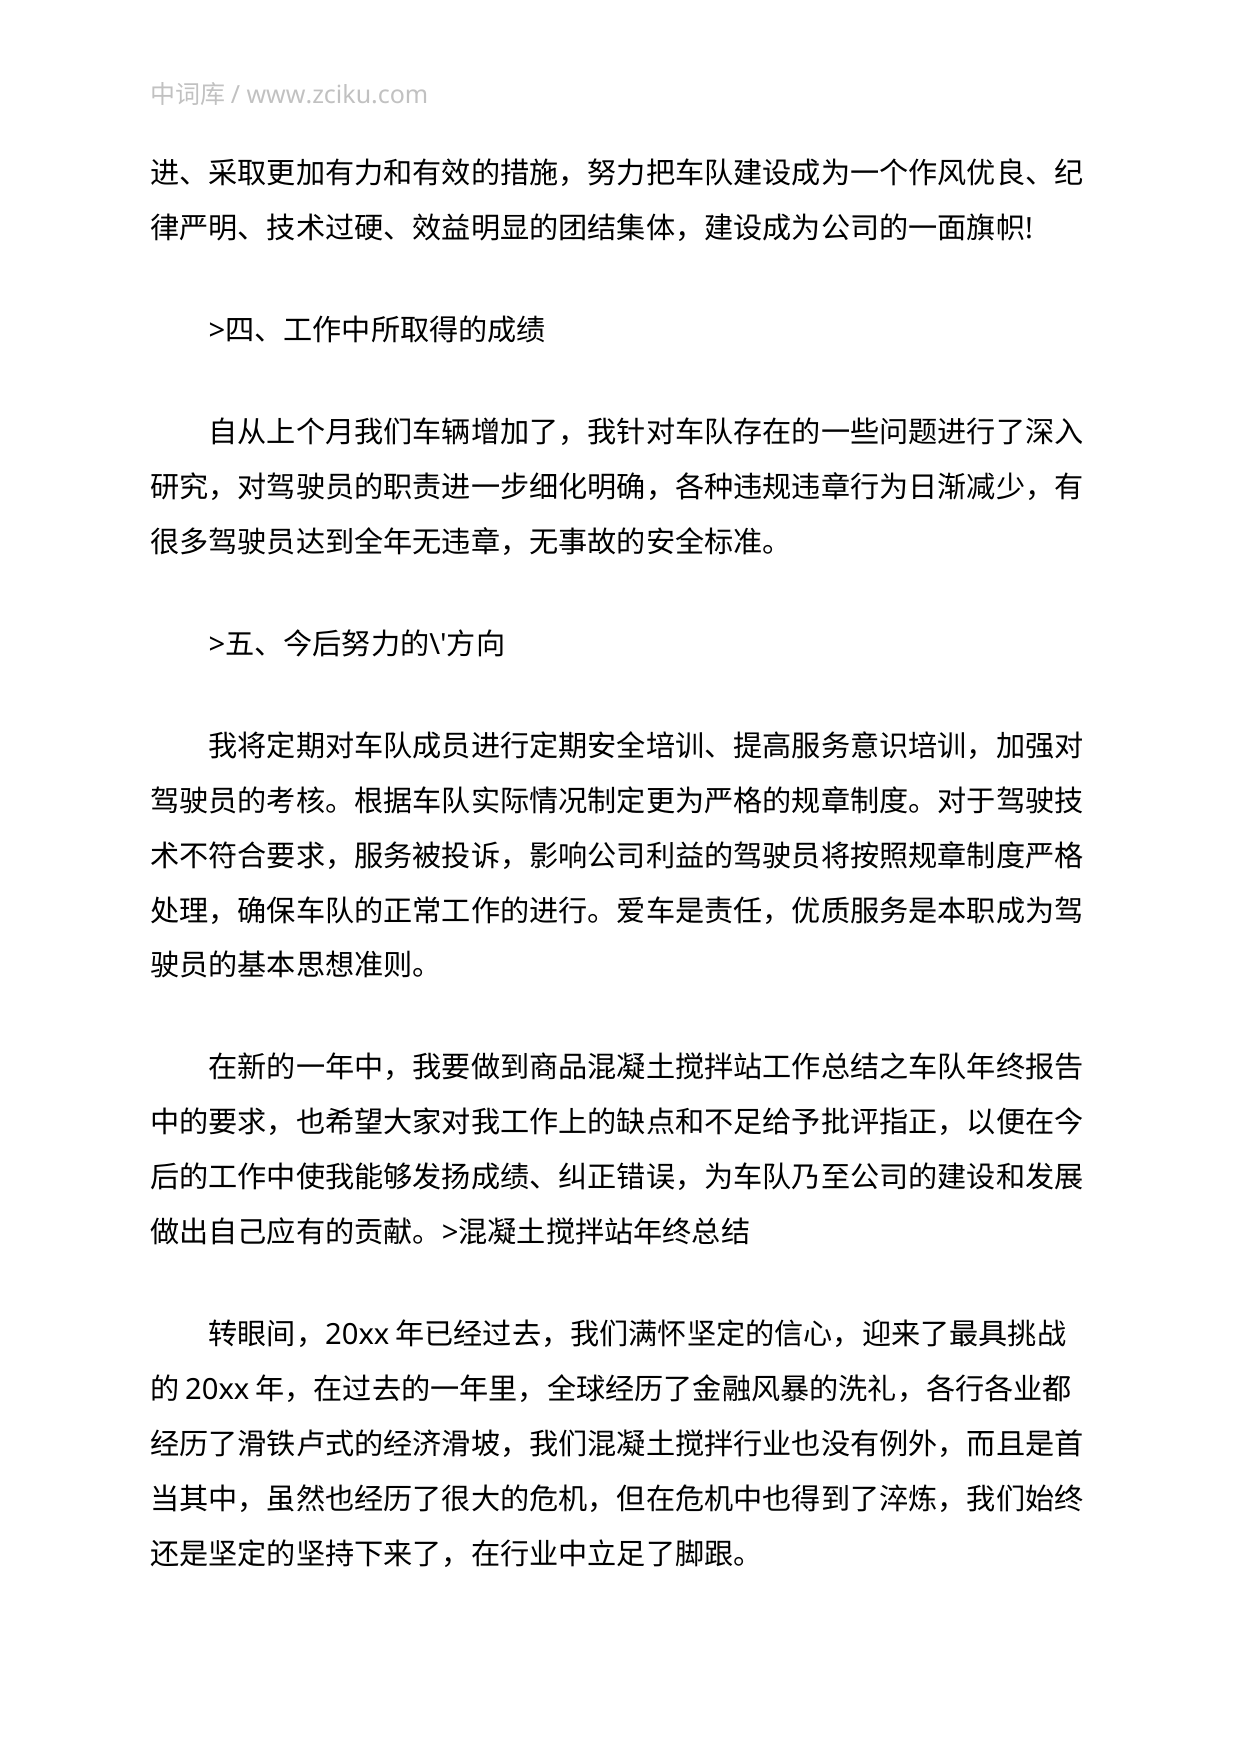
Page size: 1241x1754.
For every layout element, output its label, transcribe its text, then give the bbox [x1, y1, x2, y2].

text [150, 150, 1090, 247]
text >四、工作中所取得的成绩 [150, 307, 1090, 349]
text 转眼间，20xx年已经过去，我们满怀坚定的信心，迎来了最具挑战的20xx年，在过去的一年里，全球经历了金融风暴的洗礼，各行各业都经历了滑铁卢式的经济滑坡，我们混凝土搅拌行业也没有例外，而且是首当其中，虽然也经历了很大的危机，但在危机中也得到了淬炼，我们始终还是坚定的坚持下来了，在行业中立足了脚跟。 [150, 1310, 1090, 1572]
text 我将定期对车队成员进行定期安全培训、提高服务意识培训，加强对驾驶员的考核。根据车队实际情况制定更为严格的规章制度。对于驾驶技术不符合要求，服务被投诉，影响公司利益的驾驶员将按照规章制度严格处理，确保车队的正常工作的进行。爱车是责任，优质服务是本职成为驾驶员的基本思想准则。 [150, 722, 1090, 984]
text 在新的一年中，我要做到商品混凝土搅拌站工作总结之车队年终报告中的要求，也希望大家对我工作上的缺点和不足给予批评指正，以便在今后的工作中使我能够发扬成绩、纠正错误，为车队乃至公司的建设和发展做出自己应有的贡献。>混凝土搅拌站年终总结 [150, 1044, 1090, 1251]
text >五、今后努力的\'方向 [150, 620, 1090, 663]
text 自从上个月我们车辆增加了，我针对车队存在的一些问题进行了深入研究，对驾驶员的职责进一步细化明确，各种违规违章行为日渐减少，有很多驾驶员达到全年无违章，无事故的安全标准。 [150, 409, 1090, 561]
